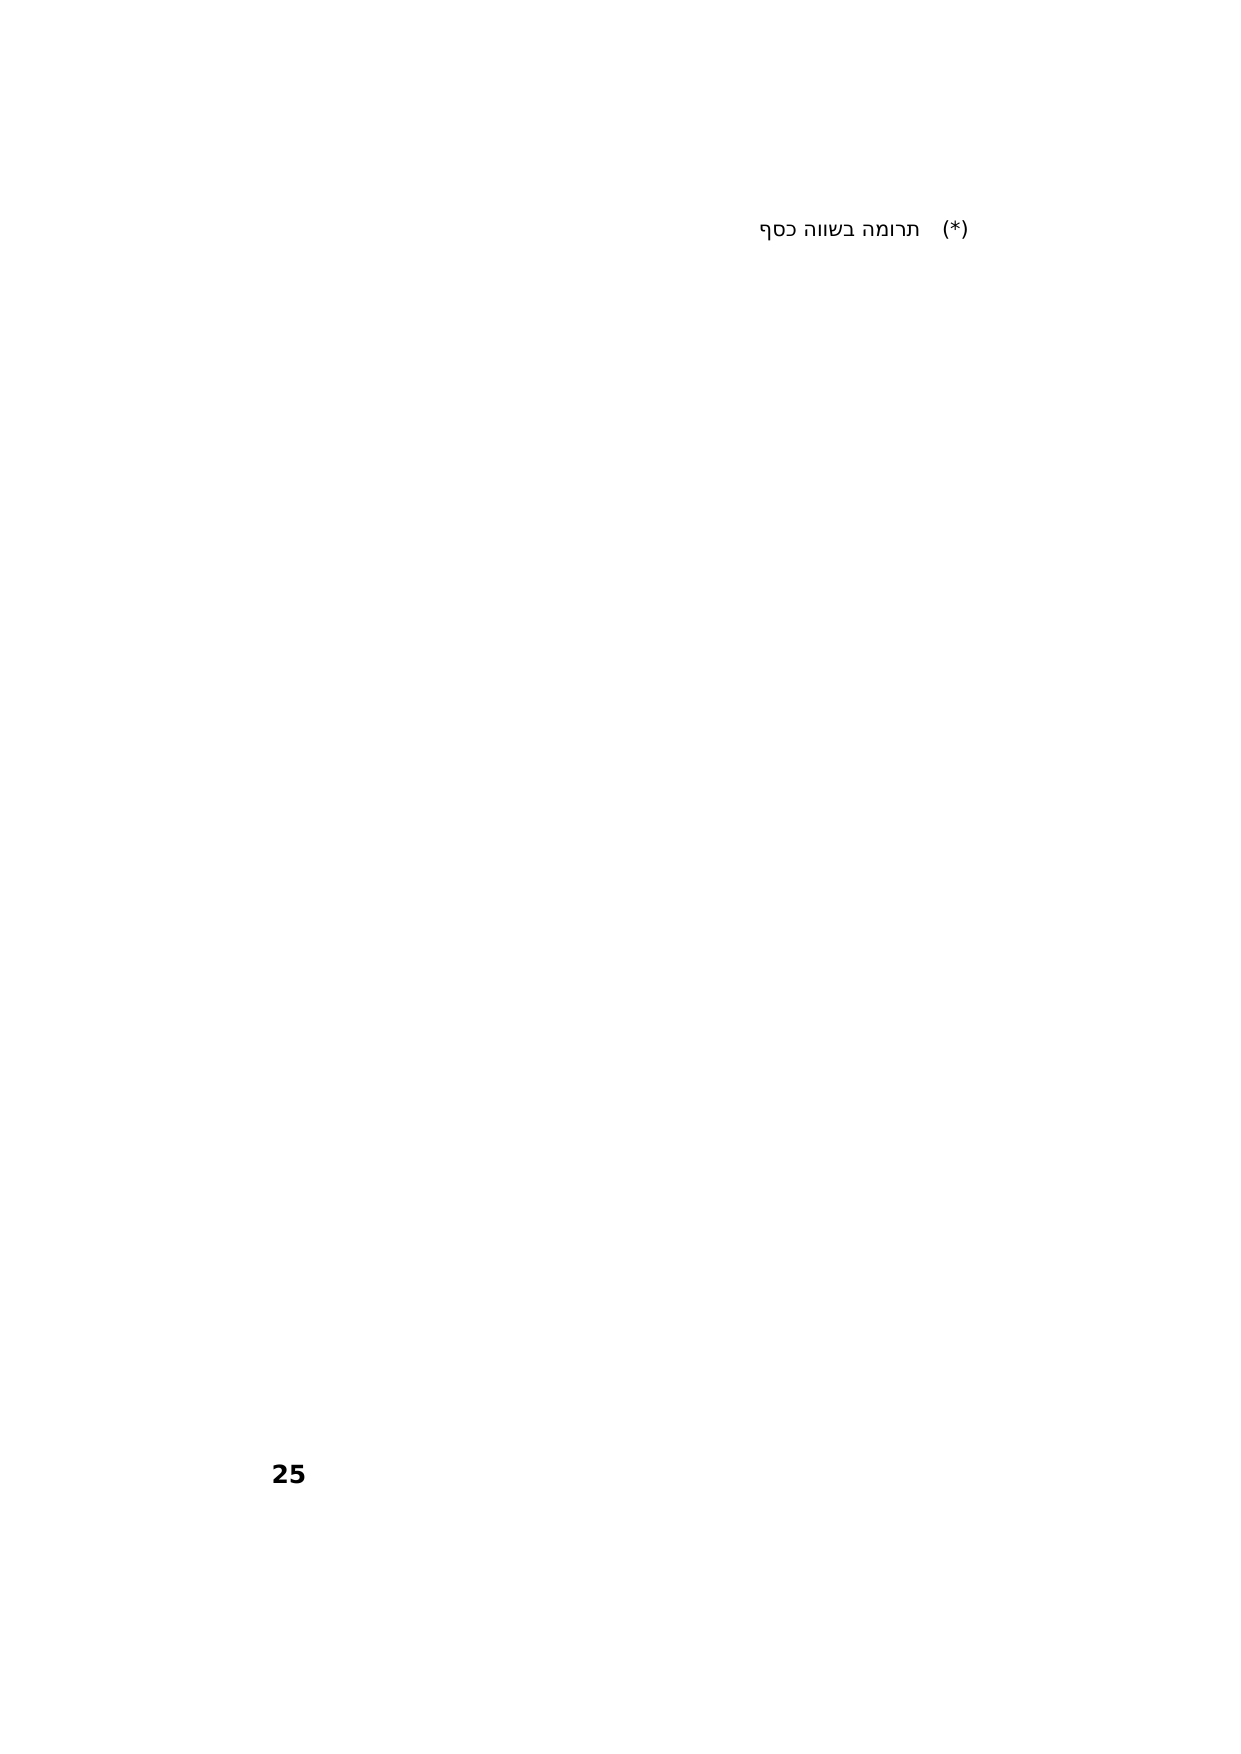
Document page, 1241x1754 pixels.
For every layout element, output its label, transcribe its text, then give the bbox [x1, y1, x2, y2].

text (*) תרומה בשווה כסף [272, 218, 968, 241]
